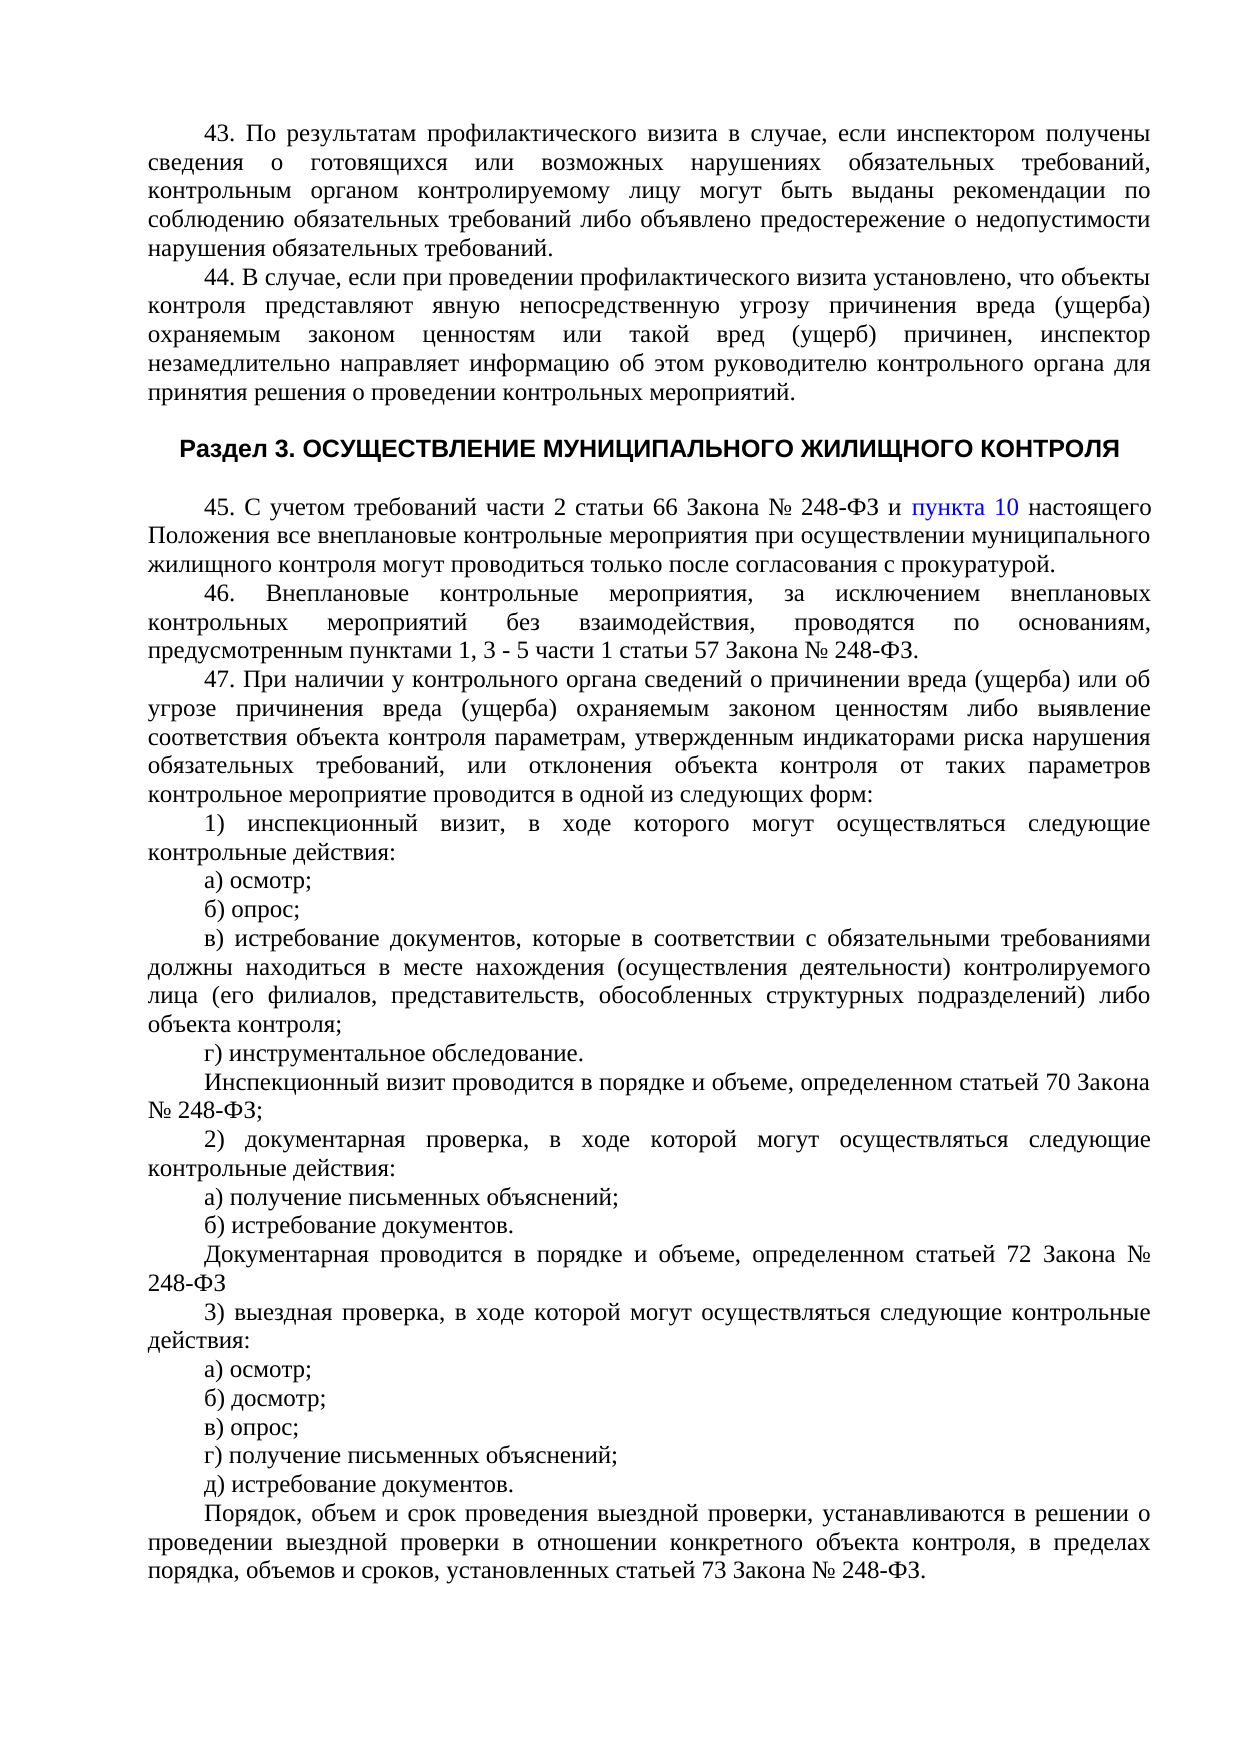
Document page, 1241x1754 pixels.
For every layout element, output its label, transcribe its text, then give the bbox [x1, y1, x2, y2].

text г) получение письменных объяснений; [148, 1441, 1152, 1469]
text Раздел 3. ОСУЩЕСТВЛЕНИЕ МУНИЦИПАЛЬНОГО ЖИЛИЩНОГО КОНТРОЛЯ [148, 434, 1152, 463]
text в) истребование документов, которые в соответствии с обязательными требованиями должны находиться в месте нахождения (осуществления деятельности) контролируемого лица (его филиалов, представительств, обособленных структурных подразделений) либо объекта контроля; [148, 923, 1152, 1038]
text 1) инспекционный визит, в ходе которого могут осуществляться следующие контрольные действия: [148, 808, 1152, 866]
text Документарная проводится в порядке и объеме, определенном статьей 72 Закона № 248-ФЗ [148, 1239, 1152, 1297]
text а) получение письменных объяснений; [148, 1182, 1152, 1211]
text б) досмотр; [148, 1383, 1152, 1412]
text 44. В случае, если при проведении профилактического визита установлено, что объекты контроля представляют явную непосредственную угрозу причинения вреда (ущерба) охраняемым законом ценностям или такой вред (ущерб) причинен, инспектор незамедлительно направляет информацию об этом руководителю контрольного органа для принятия решения о проведении контрольных мероприятий. [148, 262, 1152, 406]
text б) опрос; [148, 894, 1152, 923]
text 2) документарная проверка, в ходе которой могут осуществляться следующие контрольные действия: [148, 1124, 1152, 1182]
text Порядок, объем и срок проведения выездной проверки, устанавливаются в решении о проведении выездной проверки в отношении конкретного объекта контроля, в пределах порядка, объемов и сроков, установленных статьей 73 Закона № 248-ФЗ. [148, 1498, 1152, 1584]
text г) инструментальное обследование. [148, 1038, 1152, 1067]
text а) осмотр; [148, 1354, 1152, 1383]
text а) осмотр; [148, 866, 1152, 894]
text 3) выездная проверка, в ходе которой могут осуществляться следующие контрольные действия: [148, 1297, 1152, 1354]
text д) истребование документов. [148, 1469, 1152, 1498]
text в) опрос; [148, 1412, 1152, 1441]
text 46. Внеплановые контрольные мероприятия, за исключением внеплановых контрольных мероприятий без взаимодействия, проводятся по основаниям, предусмотренным пунктами 1, 3 - 5 части 1 статьи 57 Закона № 248-ФЗ. [148, 578, 1152, 664]
text 43. По результатам профилактического визита в случае, если инспектором получены сведения о готовящихся или возможных нарушениях обязательных требований, контрольным органом контролируемому лицу могут быть выданы рекомендации по соблюдению обязательных требований либо объявлено предостережение о недопустимости нарушения обязательных требований. [148, 118, 1152, 262]
text Инспекционный визит проводится в порядке и объеме, определенном статьей 70 Закона № 248-ФЗ; [148, 1067, 1152, 1124]
text 45. С учетом требований части 2 статьи 66 Закона № 248-ФЗ и пункта 10 настоящего Положения все внеплановые контрольные мероприятия при осуществлении муниципального жилищного контроля могут проводиться только после согласования с прокуратурой. [148, 492, 1152, 578]
text б) истребование документов. [148, 1211, 1152, 1239]
text 47. При наличии у контрольного органа сведений о причинении вреда (ущерба) или об угрозе причинения вреда (ущерба) охраняемым законом ценностям либо выявление соответствия объекта контроля параметрам, утвержденным индикаторами риска нарушения обязательных требований, или отклонения объекта контроля от таких параметров контрольное мероприятие проводится в одной из следующих форм: [148, 664, 1152, 808]
